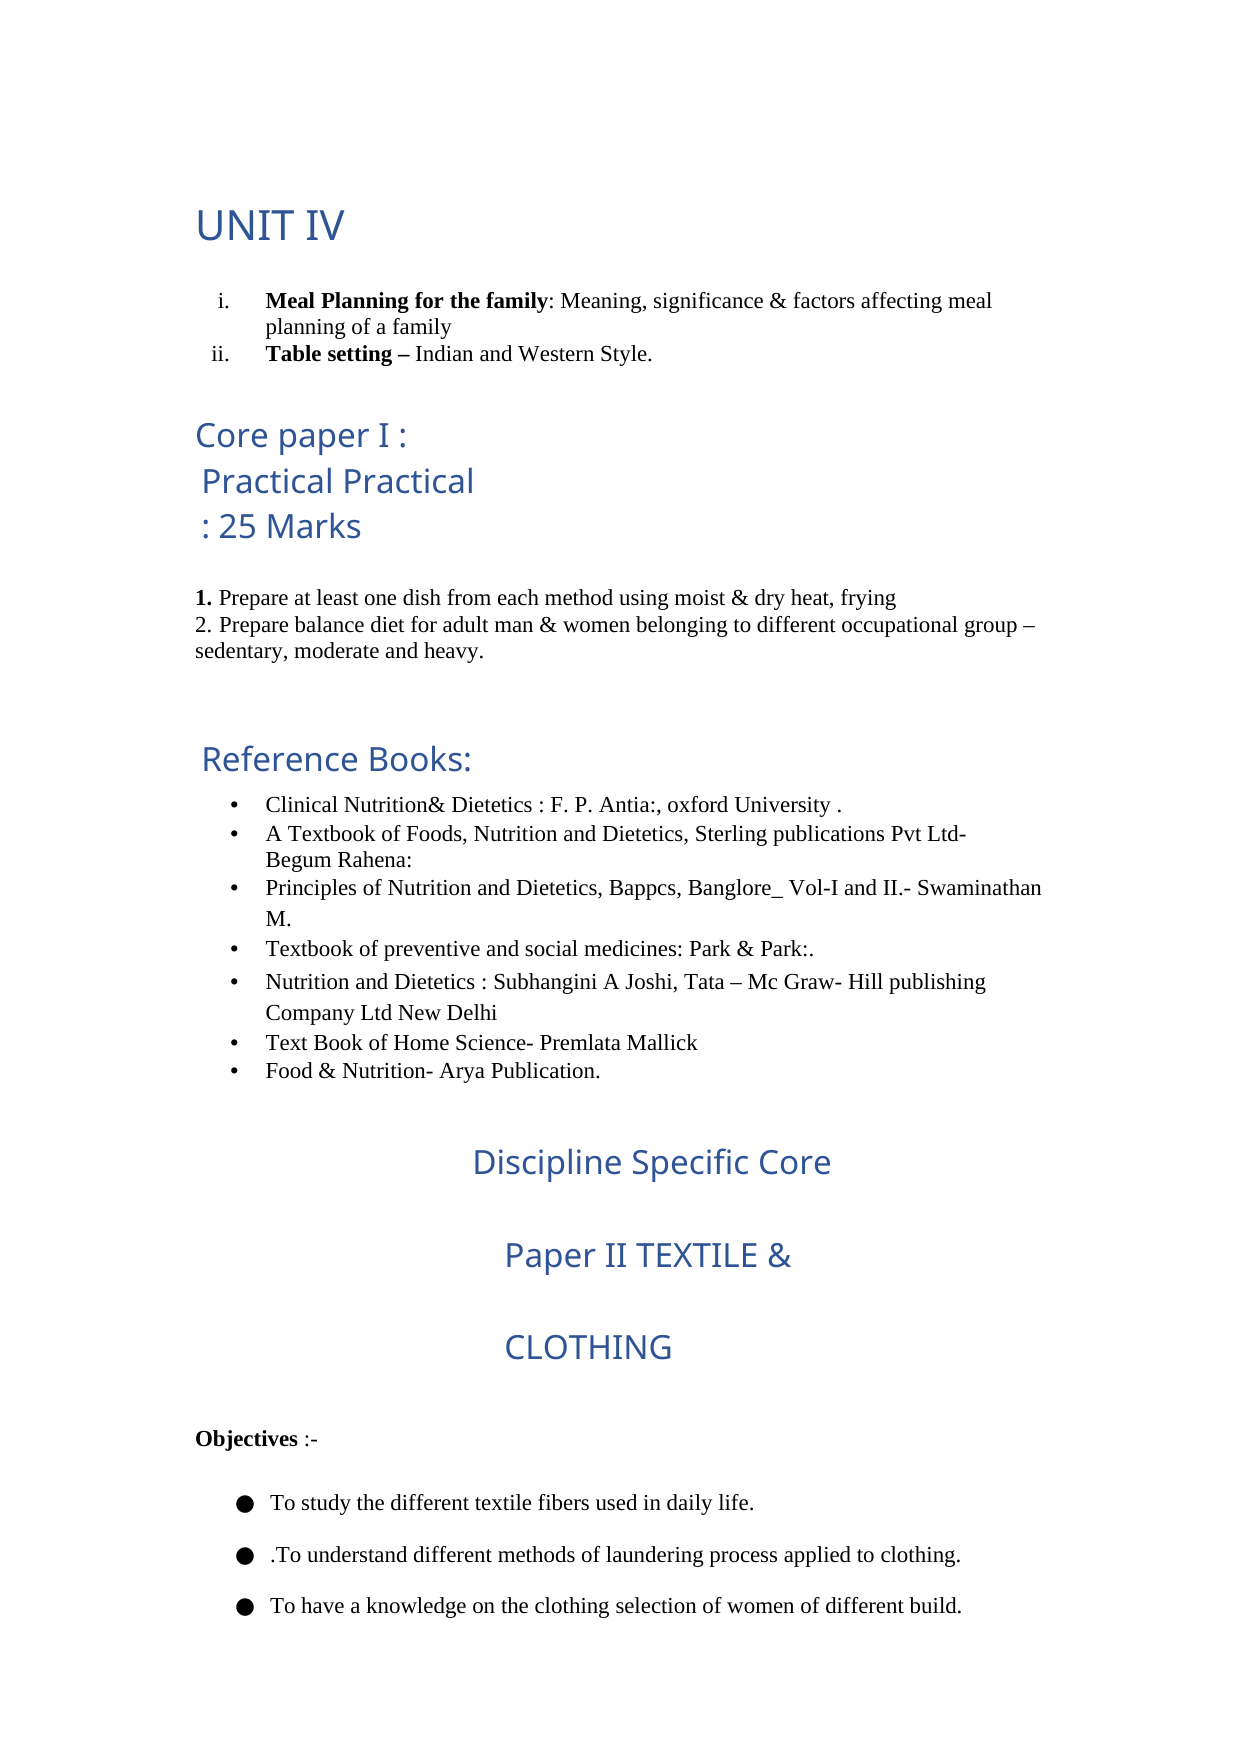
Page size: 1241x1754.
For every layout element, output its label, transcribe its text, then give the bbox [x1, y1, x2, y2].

list Prepare balance diet for adult man & women belonging to different occupational group – sedentary, moderate and heavy. [195, 611, 1044, 664]
subtitle Core paper I : Practical Practical : 25 Marks [195, 412, 479, 549]
list Food & Nutrition- Arya Publication. [230, 1057, 1078, 1083]
list Clinical Nutrition& Dietetics : F. P. Antia:, oxford University . [230, 791, 1078, 818]
list To have a knowledge on the clothing selection of women of different build. [235, 1580, 1078, 1627]
list .To understand different methods of laundering process applied to clothing. [235, 1528, 1078, 1575]
list Principles of Nutrition and Dietetics, Bappcs, Banglore_ Vol-I and II.- Swaminathan M. [230, 874, 1044, 931]
list Textbook of preventive and social medicines: Park & Park:. [230, 935, 1078, 962]
subtitle Reference Books: [201, 736, 1078, 781]
list Text Book of Home Science- Premlata Mallick [230, 1029, 1078, 1056]
list Nutrition and Dietetics : Subhangini A Joshi, Tata – Mc Graw- Hill publishing Company Ltd New Delhi [230, 968, 1044, 1025]
subtitle Discipline Specific Core Paper II TEXTILE & CLOTHING [472, 1139, 841, 1369]
list A Textbook of Foods, Nutrition and Dietetics, Sterling publications Pvt Ltd- Begum Rahena: [230, 820, 1024, 873]
list Meal Planning for the family: Meaning, significance & factors affecting meal planning of a family [218, 287, 1044, 340]
list Table setting – Indian and Western Style. [211, 340, 1078, 367]
subtitle UNIT IV [177, 195, 1078, 252]
list Prepare at least one dish from each method using moist & dry heat, frying [195, 584, 1078, 610]
list To study the different textile fibers used in daily life. [235, 1476, 1078, 1523]
text Objectives :- [195, 1425, 1078, 1451]
